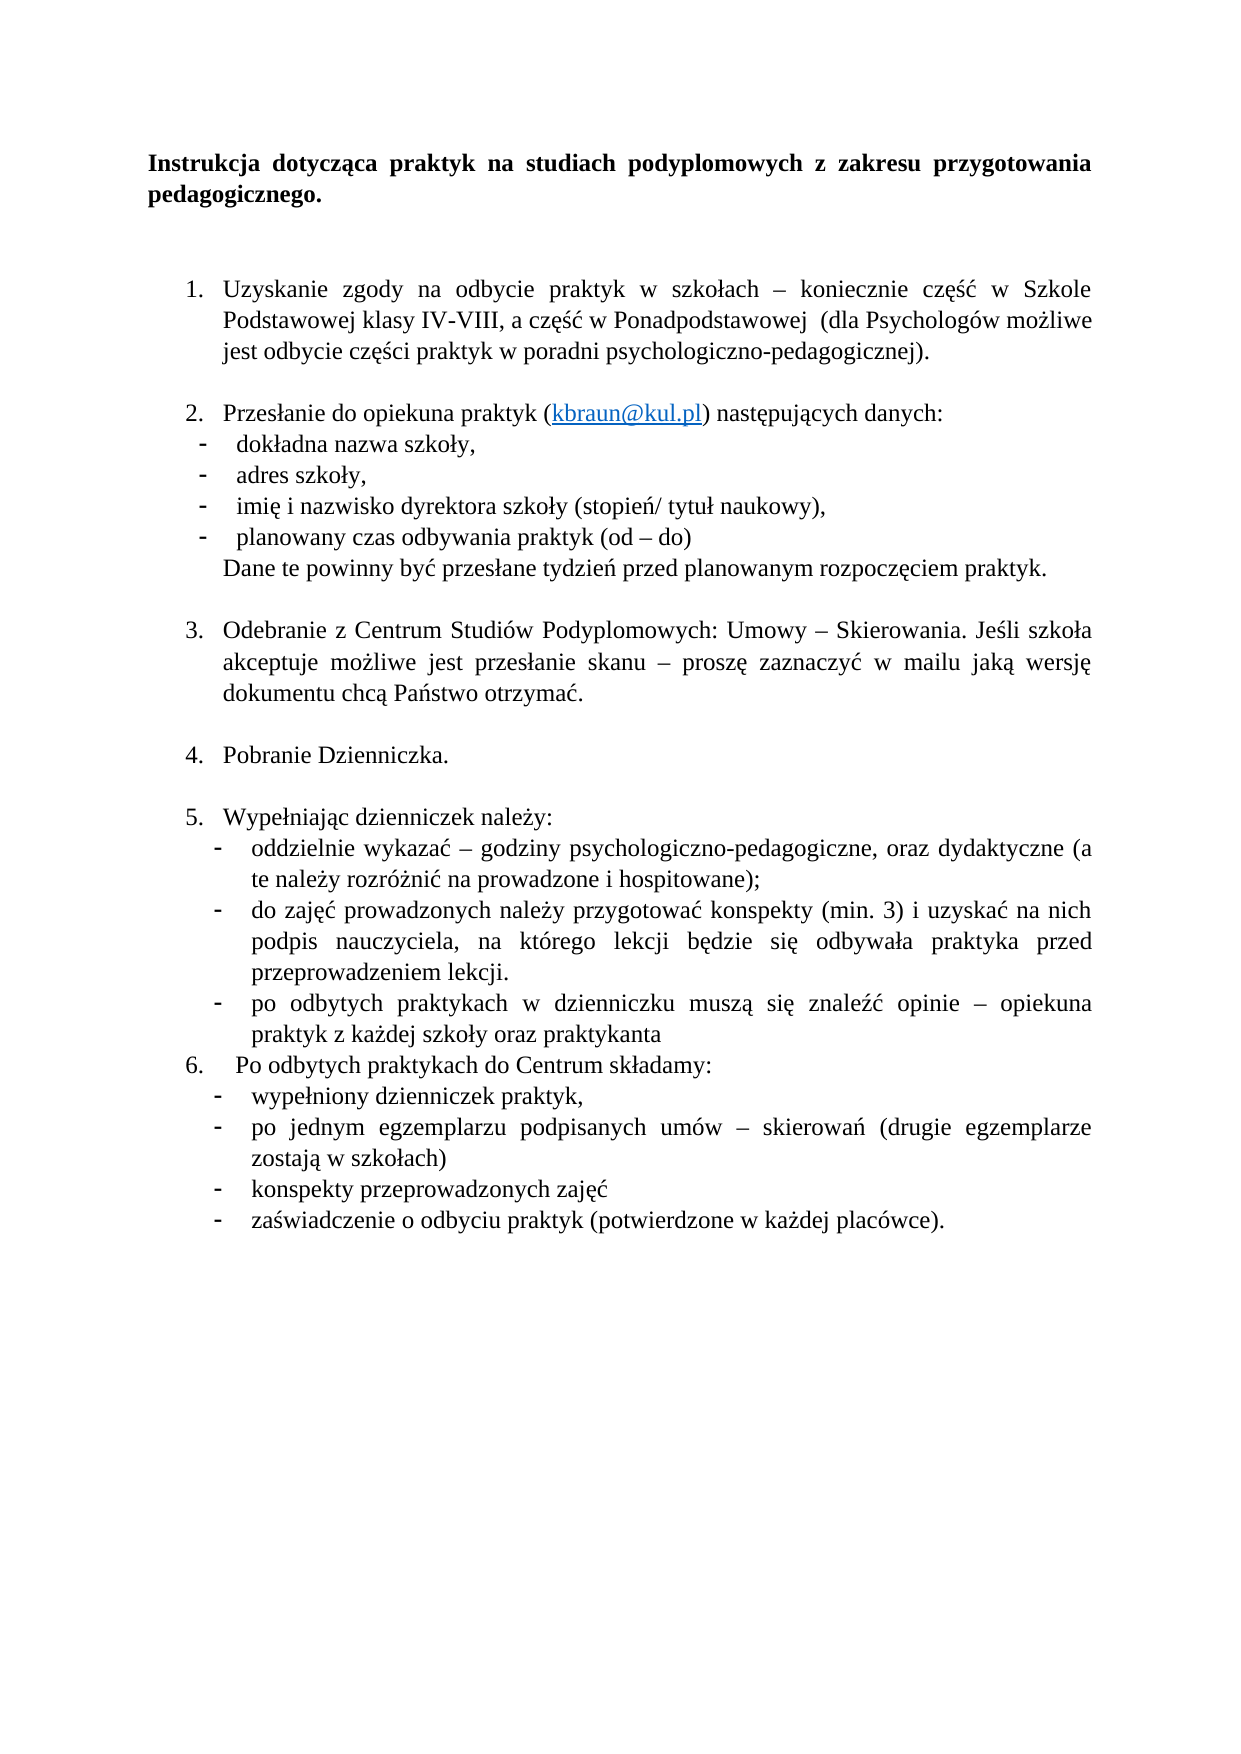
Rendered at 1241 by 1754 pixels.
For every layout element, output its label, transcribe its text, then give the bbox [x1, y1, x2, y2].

list Pobranie Dzienniczka. [185, 740, 1093, 768]
list Dane te powinny być przesłane tydzień przed planowanym rozpoczęciem praktyk. [223, 553, 1093, 582]
list Wypełniając dzienniczek należy: [185, 802, 1093, 831]
list dokładna nazwa szkoły, [199, 429, 1093, 458]
list do zajęć prowadzonych należy przygotować konspekty (min. 3) i uzyskać na nich podpis nauczyciela, na którego lekcji będzie się odbywała praktyka przed przeprowadzeniem lekcji. [213, 895, 1093, 986]
list po odbytych praktykach w dzienniczku muszą się znaleźć opinie – opiekuna praktyk z każdej szkoły oraz praktykanta [213, 988, 1093, 1048]
list konspekty przeprowadzonych zajęć [213, 1174, 1093, 1203]
list Odebranie z Centrum Studiów Podyplomowych: Umowy – Skierowania. Jeśli szkoła akceptuje możliwe jest przesłanie skanu – proszę zaznaczyć w mailu jaką wersję dokumentu chcą Państwo otrzymać. [185, 616, 1093, 706]
list wypełniony dzienniczek praktyk, [213, 1081, 1093, 1110]
list po jednym egzemplarzu podpisanych umów – skierowań (drugie egzemplarze zostają w szkołach) [213, 1112, 1093, 1172]
list Po odbytych praktykach do Centrum składamy: [185, 1050, 1093, 1079]
list Uzyskanie zgody na odbycie praktyk w szkołach – koniecznie część w Szkole Podstawowej klasy IV-VIII, a część w Ponadpodstawowej (dla Psychologów możliwe jest odbycie części praktyk w poradni psychologiczno-pedagogicznej). [185, 274, 1093, 365]
list Przesłanie do opiekuna praktyk (kbraun@kul.pl) następujących danych: [185, 398, 1093, 427]
list planowany czas odbywania praktyk (od – do) [199, 522, 1093, 551]
text Instrukcja dotycząca praktyk na studiach podyplomowych z zakresu przygotowania pedagogicznego. [148, 148, 1093, 207]
list zaświadczenie o odbyciu praktyk (potwierdzone w każdej placówce). [213, 1205, 1093, 1234]
list adres szkoły, [199, 460, 1093, 489]
list imię i nazwisko dyrektora szkoły (stopień/ tytuł naukowy), [199, 491, 1093, 520]
list oddzielnie wykazać – godziny psychologiczno-pedagogiczne, oraz dydaktyczne (a te należy rozróżnić na prowadzone i hospitowane); [213, 833, 1093, 893]
